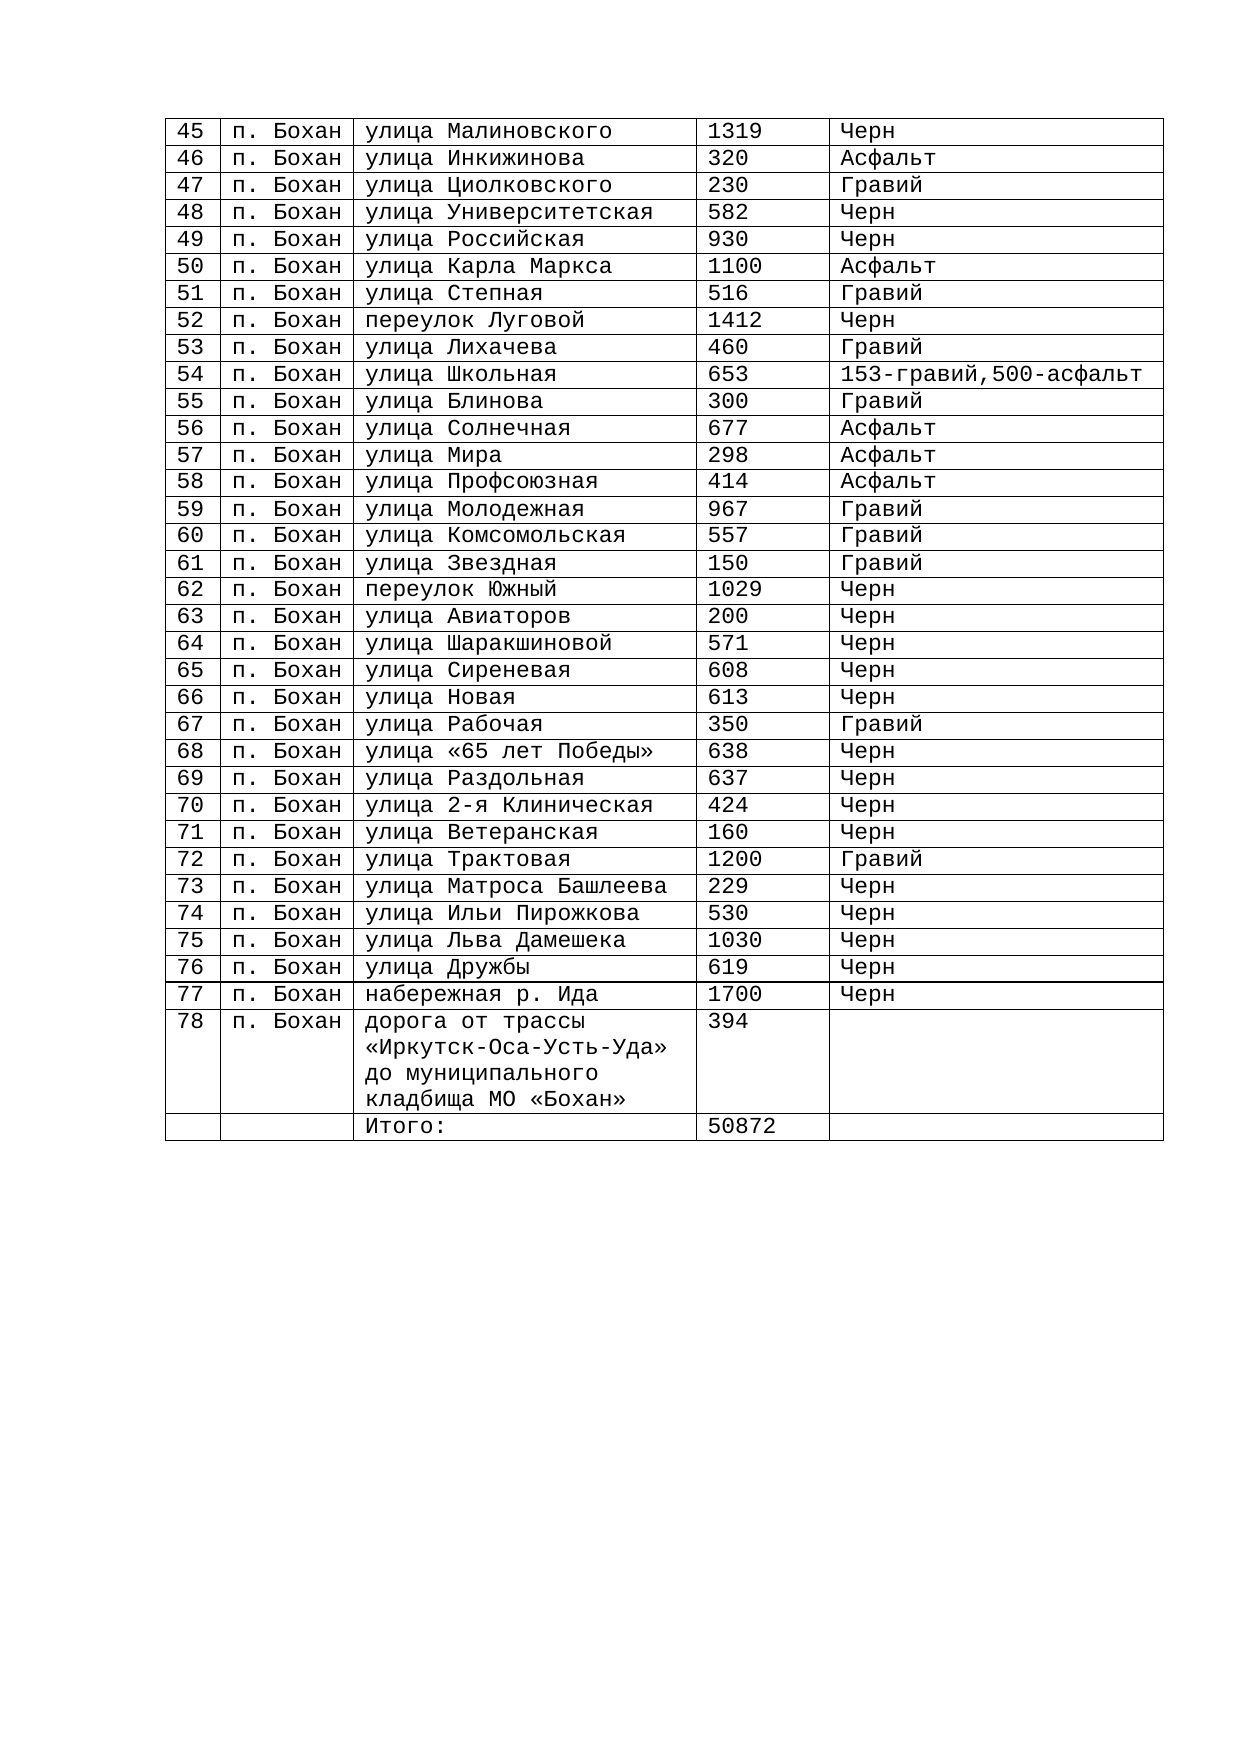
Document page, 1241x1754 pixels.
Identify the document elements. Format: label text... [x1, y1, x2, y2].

table_cell 50 [166, 254, 220, 280]
table_cell 49 [166, 227, 220, 253]
table_cell Гравий [830, 335, 1163, 361]
table_cell 1030 [697, 929, 829, 954]
table_cell переулок Луговой [354, 308, 696, 334]
table_cell улица Степная [354, 281, 696, 307]
table_cell Черн [830, 119, 1163, 145]
table_cell улица Российская [354, 227, 696, 253]
table_cell 78 [166, 1010, 220, 1113]
table_cell Черн [830, 740, 1163, 766]
table_cell 677 [697, 416, 829, 442]
table_cell 394 [697, 1010, 829, 1113]
table_cell п. Бохан [221, 902, 353, 927]
table_cell переулок Южный [354, 578, 696, 604]
table_cell улица 2-я Клиническая [354, 794, 696, 819]
table_cell 653 [697, 362, 829, 388]
table_cell улица Сиреневая [354, 659, 696, 685]
table_cell 619 [697, 956, 829, 981]
table_cell 48 [166, 200, 220, 226]
table_cell п. Бохан [221, 254, 353, 280]
table_cell 1029 [697, 578, 829, 604]
table_cell 51 [166, 281, 220, 307]
table_cell Гравий [830, 173, 1163, 199]
table_cell Гравий [830, 389, 1163, 415]
table_cell улица Ветеранская [354, 821, 696, 847]
table_cell улица Профсоюзная [354, 470, 696, 496]
table_cell 414 [697, 470, 829, 496]
table_cell [830, 1114, 1163, 1140]
table_cell 153-гравий,500-асфальт [830, 362, 1163, 388]
table_cell дорога от трассы «Иркутск-Оса-Усть-Уда» до муниципального кладбища МО «Бохан» [354, 1010, 696, 1113]
table_cell Черн [830, 875, 1163, 901]
table_cell 53 [166, 335, 220, 361]
table_cell 63 [166, 605, 220, 631]
table_cell улица Авиаторов [354, 605, 696, 631]
table_cell п. Бохан [221, 119, 353, 145]
table_cell Асфальт [830, 470, 1163, 496]
table_cell Черн [830, 632, 1163, 658]
table_cell п. Бохан [221, 1010, 353, 1113]
table_cell Черн [830, 578, 1163, 604]
table_cell п. Бохан [221, 335, 353, 361]
table_cell 200 [697, 605, 829, 631]
table_cell Гравий [830, 551, 1163, 577]
table_cell п. Бохан [221, 929, 353, 954]
table_cell 73 [166, 875, 220, 901]
table_cell Гравий [830, 713, 1163, 739]
table_cell п. Бохан [221, 416, 353, 442]
table_cell Итого: [354, 1114, 696, 1140]
table_cell 61 [166, 551, 220, 577]
table_cell п. Бохан [221, 578, 353, 604]
table_cell 1100 [697, 254, 829, 280]
table_cell п. Бохан [221, 173, 353, 199]
table_cell улица Школьная [354, 362, 696, 388]
table_cell Черн [830, 821, 1163, 847]
table_cell 57 [166, 443, 220, 469]
table_cell 460 [697, 335, 829, 361]
table_cell 557 [697, 524, 829, 550]
table_cell 76 [166, 956, 220, 981]
table_cell улица Рабочая [354, 713, 696, 739]
table_cell улица Шаракшиновой [354, 632, 696, 658]
table_cell улица Солнечная [354, 416, 696, 442]
table_cell 67 [166, 713, 220, 739]
table_cell 71 [166, 821, 220, 847]
table_cell Черн [830, 929, 1163, 954]
table_cell [830, 1010, 1163, 1113]
table_cell 65 [166, 659, 220, 685]
table_cell 298 [697, 443, 829, 469]
table_cell 55 [166, 389, 220, 415]
table_cell 613 [697, 686, 829, 712]
table_cell 424 [697, 794, 829, 819]
table_cell п. Бохан [221, 821, 353, 847]
table_cell улица Университетская [354, 200, 696, 226]
table_cell Черн [830, 686, 1163, 712]
table_cell улица Инкижинова [354, 146, 696, 172]
table_cell Асфальт [830, 254, 1163, 280]
table_cell Асфальт [830, 443, 1163, 469]
table_cell 229 [697, 875, 829, 901]
table_cell 68 [166, 740, 220, 766]
table_cell п. Бохан [221, 146, 353, 172]
table_cell 66 [166, 686, 220, 712]
table_cell улица Циолковского [354, 173, 696, 199]
table_cell 74 [166, 902, 220, 927]
table_cell улица «65 лет Победы» [354, 740, 696, 766]
table_cell 70 [166, 794, 220, 819]
table_cell 58 [166, 470, 220, 496]
table_cell п. Бохан [221, 497, 353, 523]
table_cell улица Карла Маркса [354, 254, 696, 280]
table_cell 1200 [697, 848, 829, 873]
table_cell Асфальт [830, 146, 1163, 172]
table_cell п. Бохан [221, 632, 353, 658]
table_cell Асфальт [830, 416, 1163, 442]
table_cell 608 [697, 659, 829, 685]
table_cell п. Бохан [221, 605, 353, 631]
table_cell п. Бохан [221, 200, 353, 226]
table_cell 930 [697, 227, 829, 253]
table_cell п. Бохан [221, 524, 353, 550]
table_cell п. Бохан [221, 794, 353, 819]
table_cell 52 [166, 308, 220, 334]
table_cell Черн [830, 308, 1163, 334]
table_cell улица Лихачева [354, 335, 696, 361]
table_cell улица Комсомольская [354, 524, 696, 550]
table_cell Черн [830, 200, 1163, 226]
table_cell 530 [697, 902, 829, 927]
table_cell Черн [830, 767, 1163, 793]
table_cell 1319 [697, 119, 829, 145]
table_cell улица Льва Дамешека [354, 929, 696, 954]
table_cell [166, 1114, 220, 1140]
table_cell улица Малиновского [354, 119, 696, 145]
table_cell п. Бохан [221, 956, 353, 981]
table_cell 160 [697, 821, 829, 847]
table_cell 62 [166, 578, 220, 604]
table_cell Черн [830, 605, 1163, 631]
table_cell п. Бохан [221, 983, 353, 1008]
table_cell 72 [166, 848, 220, 873]
table_cell п. Бохан [221, 443, 353, 469]
table_cell 230 [697, 173, 829, 199]
table_cell п. Бохан [221, 470, 353, 496]
table_cell 350 [697, 713, 829, 739]
table_cell 59 [166, 497, 220, 523]
table_cell 638 [697, 740, 829, 766]
table_cell Гравий [830, 524, 1163, 550]
table_cell 64 [166, 632, 220, 658]
table_cell 50872 [697, 1114, 829, 1140]
table_cell улица Мира [354, 443, 696, 469]
table_cell Черн [830, 659, 1163, 685]
table_cell Черн [830, 956, 1163, 981]
table_cell п. Бохан [221, 767, 353, 793]
table_cell 75 [166, 929, 220, 954]
table_cell п. Бохан [221, 227, 353, 253]
table_cell 46 [166, 146, 220, 172]
table_cell Гравий [830, 497, 1163, 523]
table_cell улица Дружбы [354, 956, 696, 981]
table_cell 571 [697, 632, 829, 658]
table_cell [221, 1114, 353, 1140]
table_cell Черн [830, 983, 1163, 1008]
table_cell п. Бохан [221, 308, 353, 334]
table_cell 47 [166, 173, 220, 199]
table_cell п. Бохан [221, 659, 353, 685]
table_cell 60 [166, 524, 220, 550]
table_cell п. Бохан [221, 362, 353, 388]
table_cell 77 [166, 983, 220, 1008]
table_cell 516 [697, 281, 829, 307]
table_cell 1412 [697, 308, 829, 334]
table_cell улица Звездная [354, 551, 696, 577]
table_cell п. Бохан [221, 281, 353, 307]
table_cell 150 [697, 551, 829, 577]
table_cell Черн [830, 902, 1163, 927]
table_cell 69 [166, 767, 220, 793]
table_cell набережная р. Ида [354, 983, 696, 1008]
table_cell улица Молодежная [354, 497, 696, 523]
table_cell п. Бохан [221, 389, 353, 415]
table_cell улица Матроса Башлеева [354, 875, 696, 901]
table_cell Гравий [830, 281, 1163, 307]
table_cell улица Раздольная [354, 767, 696, 793]
table_cell п. Бохан [221, 551, 353, 577]
table_cell улица Блинова [354, 389, 696, 415]
table_cell 967 [697, 497, 829, 523]
table_cell Гравий [830, 848, 1163, 873]
table_cell 300 [697, 389, 829, 415]
table_cell п. Бохан [221, 686, 353, 712]
table_cell п. Бохан [221, 740, 353, 766]
table_cell Черн [830, 227, 1163, 253]
table_cell 45 [166, 119, 220, 145]
table_cell улица Новая [354, 686, 696, 712]
table_cell улица Трактовая [354, 848, 696, 873]
table_cell п. Бохан [221, 848, 353, 873]
table_cell 637 [697, 767, 829, 793]
table_cell улица Ильи Пирожкова [354, 902, 696, 927]
table_cell 582 [697, 200, 829, 226]
table_cell 320 [697, 146, 829, 172]
table_cell п. Бохан [221, 713, 353, 739]
table_cell п. Бохан [221, 875, 353, 901]
table_cell Черн [830, 794, 1163, 819]
table_cell 1700 [697, 983, 829, 1008]
table_cell 54 [166, 362, 220, 388]
table_cell 56 [166, 416, 220, 442]
